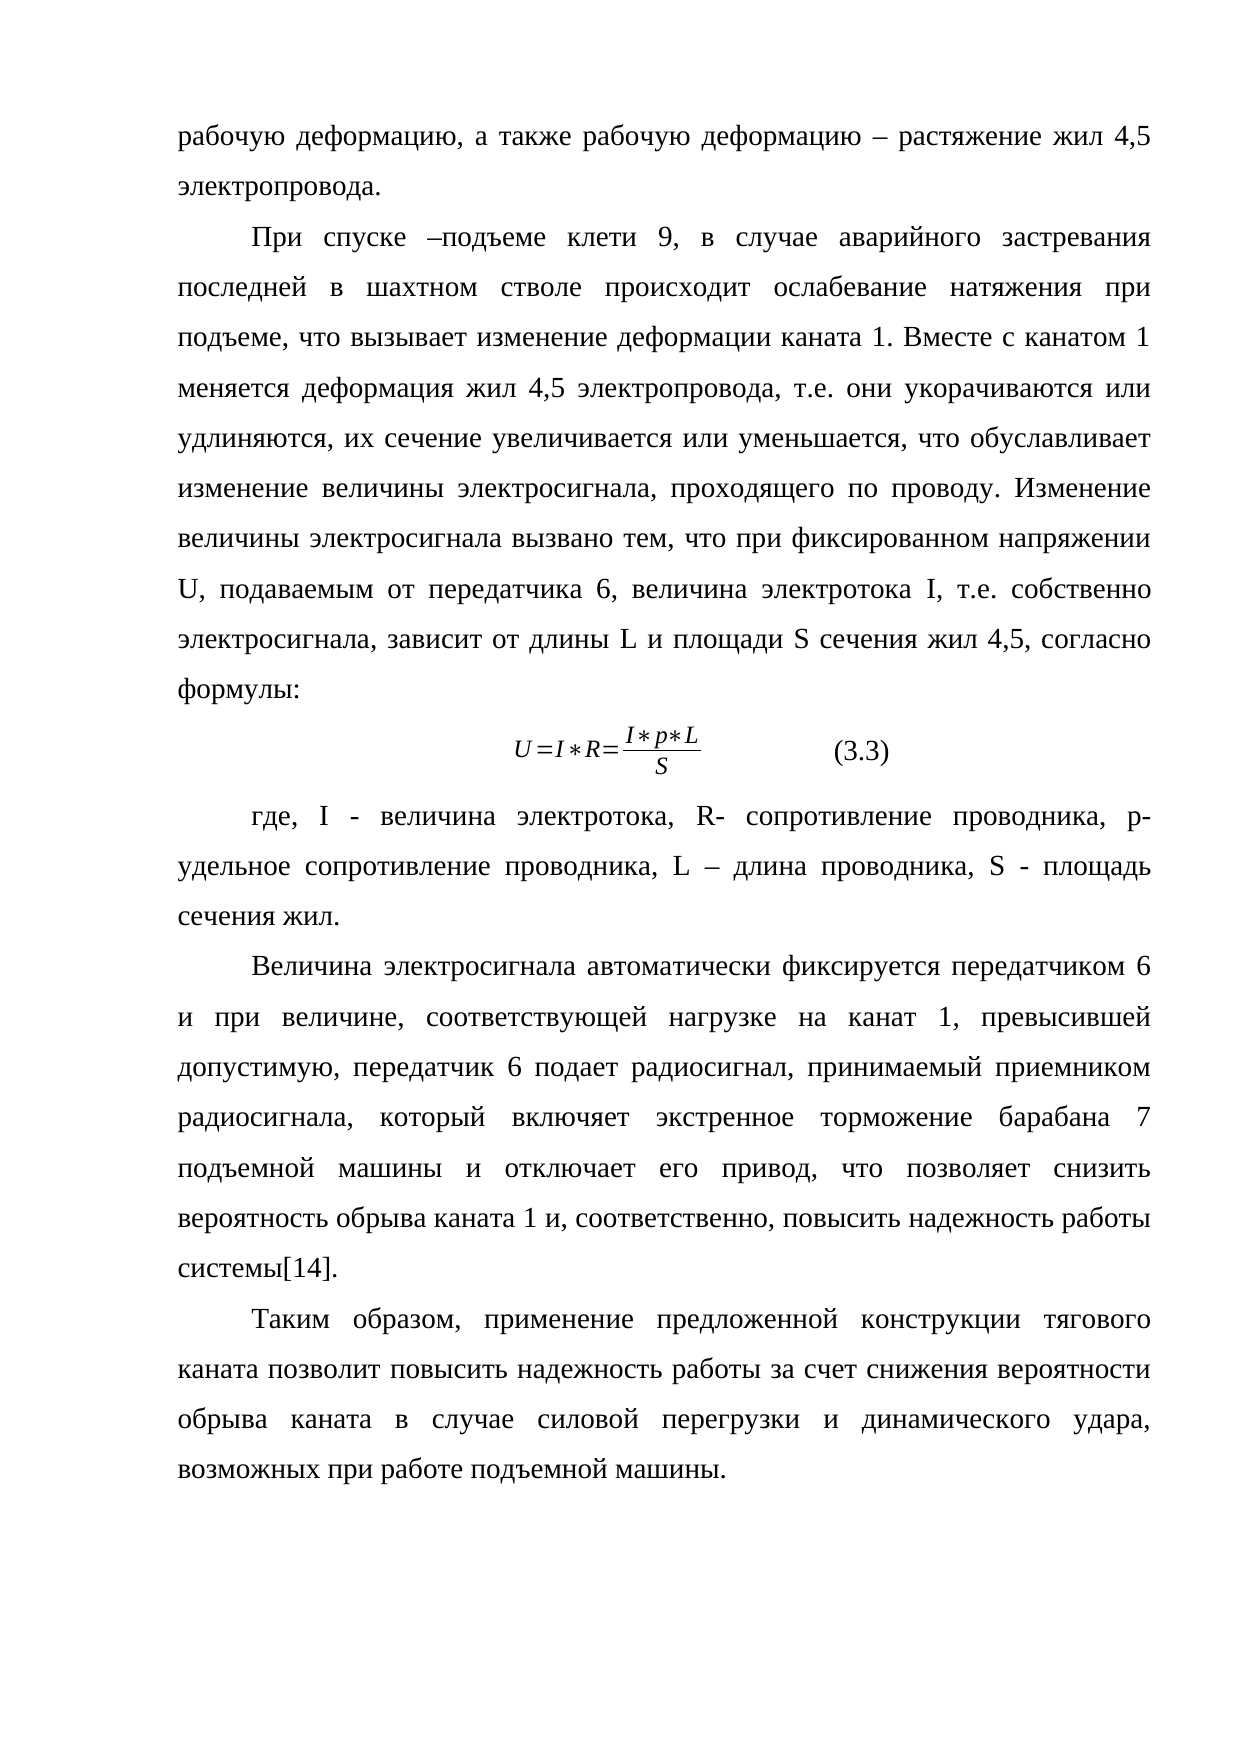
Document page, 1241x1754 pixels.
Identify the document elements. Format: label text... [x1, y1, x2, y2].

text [177, 118, 1152, 202]
text Величина электросигнала автоматически фиксируется передатчиком 6 и при величине, соответствующей нагрузке на канат 1, превысившей допустимую, передатчик 6 подает радиосигнал, принимаемый приемником радиосигнала, который включяет экстренное торможение барабана 7 подъемной машины и отключает его привод, что позволяет снизить вероятность обрыва каната 1 и, соответственно, повысить надежность работы системы[14]. [177, 948, 1152, 1284]
text При спуске –подъеме клети 9, в случае аварийного застревания последней в шахтном стволе происходит ослабевание натяжения при подъеме, что вызывает изменение деформации каната 1. Вместе с канатом 1 меняется деформация жил 4,5 электропровода, т.е. они укорачиваются или удлиняются, их сечение увеличивается или уменьшается, что обуславливает изменение величины электросигнала, проходящего по проводу. Изменение величины электросигнала вызвано тем, что при фиксированном напряжении U, подаваемым от передатчика 6, величина электротока I, т.е. собственно электросигнала, зависит от длины L и площади S сечения жил 4,5, согласно формулы: [177, 219, 1152, 705]
text Таким образом, применение предложенной конструкции тягового каната позволит повысить надежность работы за счет снижения вероятности обрыва каната в случае силовой перегрузки и динамического удара, возможных при работе подъемной машины. [177, 1301, 1152, 1485]
text (3.3) [177, 722, 1152, 781]
text где, I - величина электротока, R- сопротивление проводника, р- удельное сопротивление проводника, L – длина проводника, S - площадь сечения жил. [177, 798, 1152, 932]
